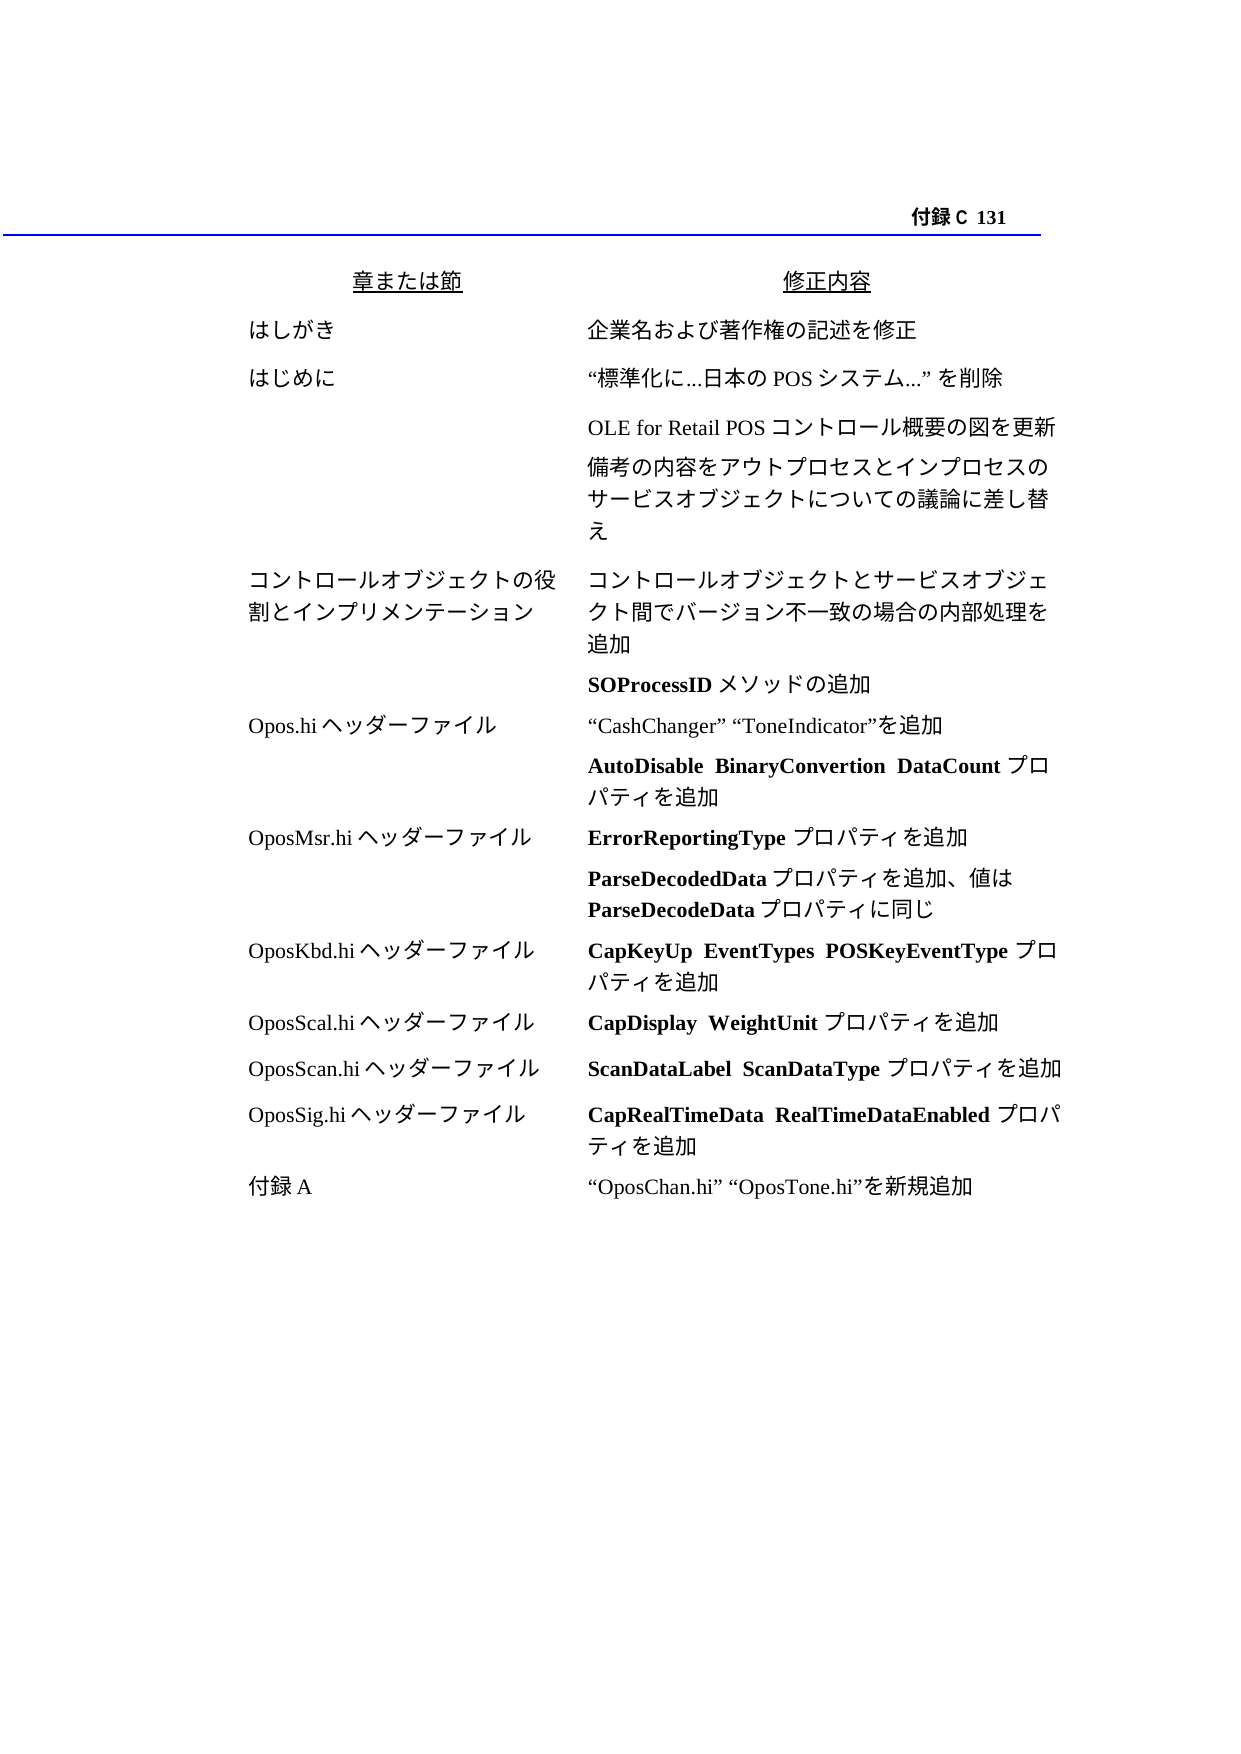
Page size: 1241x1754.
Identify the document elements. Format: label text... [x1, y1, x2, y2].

table_cell “CashChanger” “ToneIndicator”を追加 AutoDisable BinaryConvertion DataCount プロパティを追加 [578, 708, 1077, 820]
table_cell “OposChan.hi” “OposTone.hi”を新規追加 [578, 1169, 1077, 1244]
table_header 章または節 [238, 264, 577, 313]
table_cell Opos.hiヘッダーファイル [238, 708, 577, 820]
table_cell 企業名および著作権の記述を修正 [578, 313, 1077, 361]
table_cell 付録A [238, 1169, 577, 1244]
table_cell コントロールオブジェクトの役割とインプリメンテーション [238, 563, 577, 707]
table_cell CapDisplay WeightUnit プロパティを追加 [578, 1005, 1077, 1051]
table_cell “標準化に...日本のPOSシステム...” を削除 OLE for Retail POSコントロール概要の図を更新 備考の内容をアウトプロセスとインプロセスのサービスオブジェクトについての議論に差し替え [578, 361, 1077, 563]
table_cell OposKbd.hiヘッダーファイル [238, 933, 577, 1005]
table_cell CapKeyUp EventTypes POSKeyEventType プロパティを追加 [578, 933, 1077, 1005]
table_cell コントロールオブジェクトとサービスオブジェクト間でバージョン不一致の場合の内部処理を追加 SOProcessIDメソッドの追加 [578, 563, 1077, 707]
table_header 修正内容 [578, 264, 1077, 313]
table_cell OposSig.hiヘッダーファイル [238, 1097, 577, 1169]
table_cell OposMsr.hiヘッダーファイル [238, 820, 577, 933]
table_cell はしがき [238, 313, 577, 361]
table_cell ErrorReportingType プロパティを追加 ParseDecodedDataプロパティを追加、値はParseDecodeDataプロパティに同じ [578, 820, 1077, 933]
table_cell OposScan.hiヘッダーファイル [238, 1051, 577, 1097]
table_cell CapRealTimeData RealTimeDataEnabled プロパティを追加 [578, 1097, 1077, 1169]
table_cell OposScal.hiヘッダーファイル [238, 1005, 577, 1051]
table_cell はじめに [238, 361, 577, 563]
table_cell ScanDataLabel ScanDataType プロパティを追加 [578, 1051, 1077, 1097]
